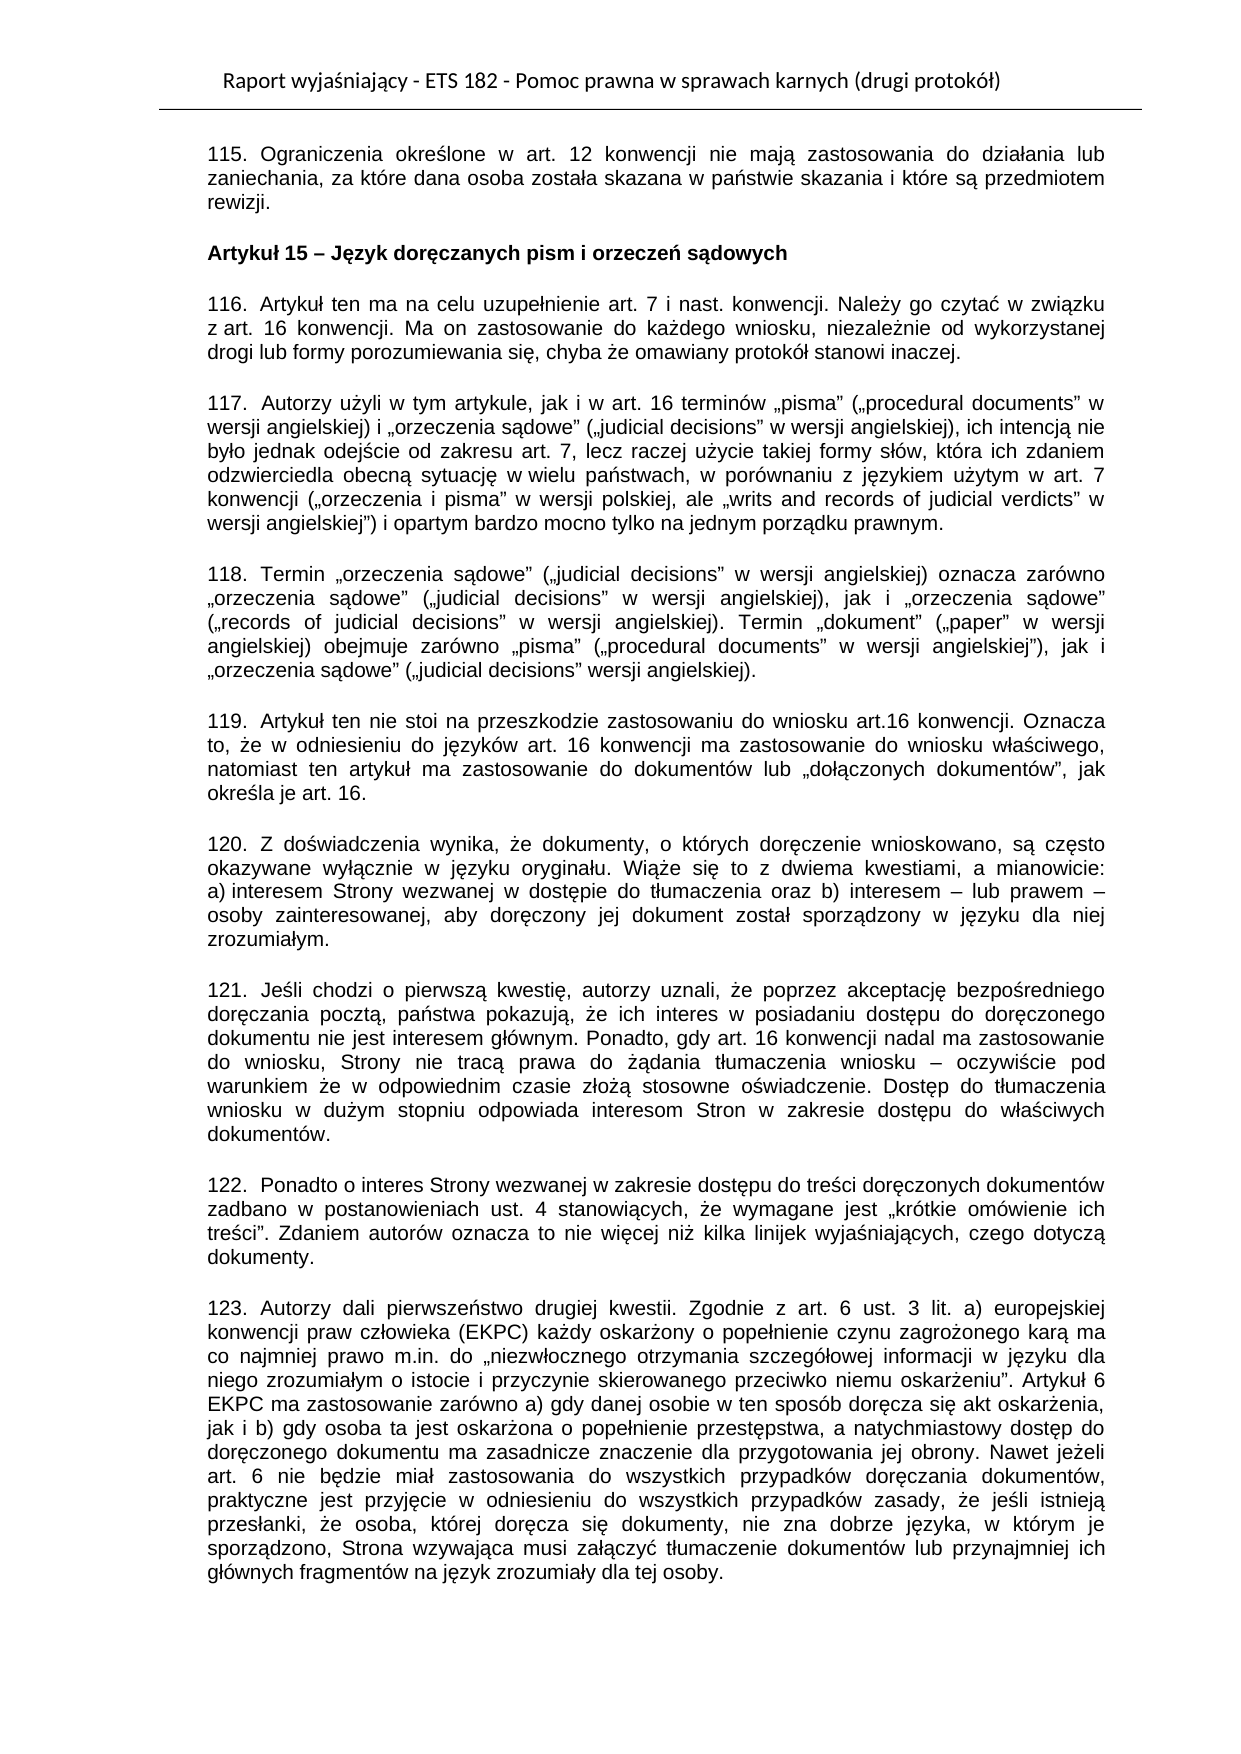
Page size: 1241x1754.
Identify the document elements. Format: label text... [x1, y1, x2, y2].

list Z doświadczenia wynika, że dokumenty, o których doręczenie wnioskowano, są często okazywane wyłącznie w języku oryginału. Wiąże się to z dwiema kwestiami, a mianowicie: a) interesem Strony wezwanej w dostępie do tłumaczenia oraz b) interesem – lub prawem – osoby zainteresowanej, aby doręczony jej dokument został sporządzony w języku dla niej zrozumiałym. [207, 831, 1106, 951]
list Autorzy użyli w tym artykule, jak i w art. 16 terminów „pisma” („procedural documents” w wersji angielskiej) i „orzeczenia sądowe” („judicial decisions” w wersji angielskiej), ich intencją nie było jednak odejście od zakresu art. 7, lecz raczej użycie takiej formy słów, która ich zdaniem odzwierciedla obecną sytuację w wielu państwach, w porównaniu z językiem użytym w art. 7 konwencji („orzeczenia i pisma” w wersji polskiej, ale „writs and records of judicial verdicts” w wersji angielskiej”) i opartym bardzo mocno tylko na jednym porządku prawnym. [207, 391, 1106, 534]
list Artykuł ten nie stoi na przeszkodzie zastosowaniu do wniosku art.16 konwencji. Oznacza to, że w odniesieniu do języków art. 16 konwencji ma zastosowanie do wniosku właściwego, natomiast ten artykuł ma zastosowanie do dokumentów lub „dołączonych dokumentów”, jak określa je art. 16. [207, 708, 1106, 804]
list Jeśli chodzi o pierwszą kwestię, autorzy uznali, że poprzez akceptację bezpośredniego doręczania pocztą, państwa pokazują, że ich interes w posiadaniu dostępu do doręczonego dokumentu nie jest interesem głównym. Ponadto, gdy art. 16 konwencji nadal ma zastosowanie do wniosku, Strony nie tracą prawa do żądania tłumaczenia wniosku – oczywiście pod warunkiem że w odpowiednim czasie złożą stosowne oświadczenie. Dostęp do tłumaczenia wniosku w dużym stopniu odpowiada interesom Stron w zakresie dostępu do właściwych dokumentów. [207, 978, 1106, 1146]
text Artykuł 15 – Język doręczanych pism i orzeczeń sądowych [159, 241, 1106, 265]
list Artykuł ten ma na celu uzupełnienie art. 7 i nast. konwencji. Należy go czytać w związku z art. 16 konwencji. Ma on zastosowanie do każdego wniosku, niezależnie od wykorzystanej drogi lub formy porozumiewania się, chyba że omawiany protokół stanowi inaczej. [207, 292, 1106, 364]
list Ponadto o interes Strony wezwanej w zakresie dostępu do treści doręczonych dokumentów zadbano w postanowieniach ust. 4 stanowiących, że wymagane jest „krótkie omówienie ich treści”. Zdaniem autorów oznacza to nie więcej niż kilka linijek wyjaśniających, czego dotyczą dokumenty. [207, 1173, 1106, 1269]
list Ograniczenia określone w art. 12 konwencji nie mają zastosowania do działania lub zaniechania, za które dana osoba została skazana w państwie skazania i które są przedmiotem rewizji. [207, 142, 1106, 214]
list Termin „orzeczenia sądowe” („judicial decisions” w wersji angielskiej) oznacza zarówno „orzeczenia sądowe” („judicial decisions” w wersji angielskiej), jak i „orzeczenia sądowe” („records of judicial decisions” w wersji angielskiej). Termin „dokument” („paper” w wersji angielskiej) obejmuje zarówno „pisma” („procedural documents” w wersji angielskiej”), jak i „orzeczenia sądowe” („judicial decisions” wersji angielskiej). [207, 562, 1106, 681]
list Autorzy dali pierwszeństwo drugiej kwestii. Zgodnie z art. 6 ust. 3 lit. a) europejskiej konwencji praw człowieka (EKPC) każdy oskarżony o popełnienie czynu zagrożonego karą ma co najmniej prawo m.in. do „niezwłocznego otrzymania szczegółowej informacji w języku dla niego zrozumiałym o istocie i przyczynie skierowanego przeciwko niemu oskarżeniu”. Artykuł 6 EKPC ma zastosowanie zarówno a) gdy danej osobie w ten sposób doręcza się akt oskarżenia, jak i b) gdy osoba ta jest oskarżona o popełnienie przestępstwa, a natychmiastowy dostęp do doręczonego dokumentu ma zasadnicze znaczenie dla przygotowania jej obrony. Nawet jeżeli art. 6 nie będzie miał zastosowania do wszystkich przypadków doręczania dokumentów, praktyczne jest przyjęcie w odniesieniu do wszystkich przypadków zasady, że jeśli istnieją przesłanki, że osoba, której doręcza się dokumenty, nie zna dobrze języka, w którym je sporządzono, Strona wzywająca musi załączyć tłumaczenie dokumentów lub przynajmniej ich głównych fragmentów na język zrozumiały dla tej osoby. [207, 1296, 1106, 1583]
